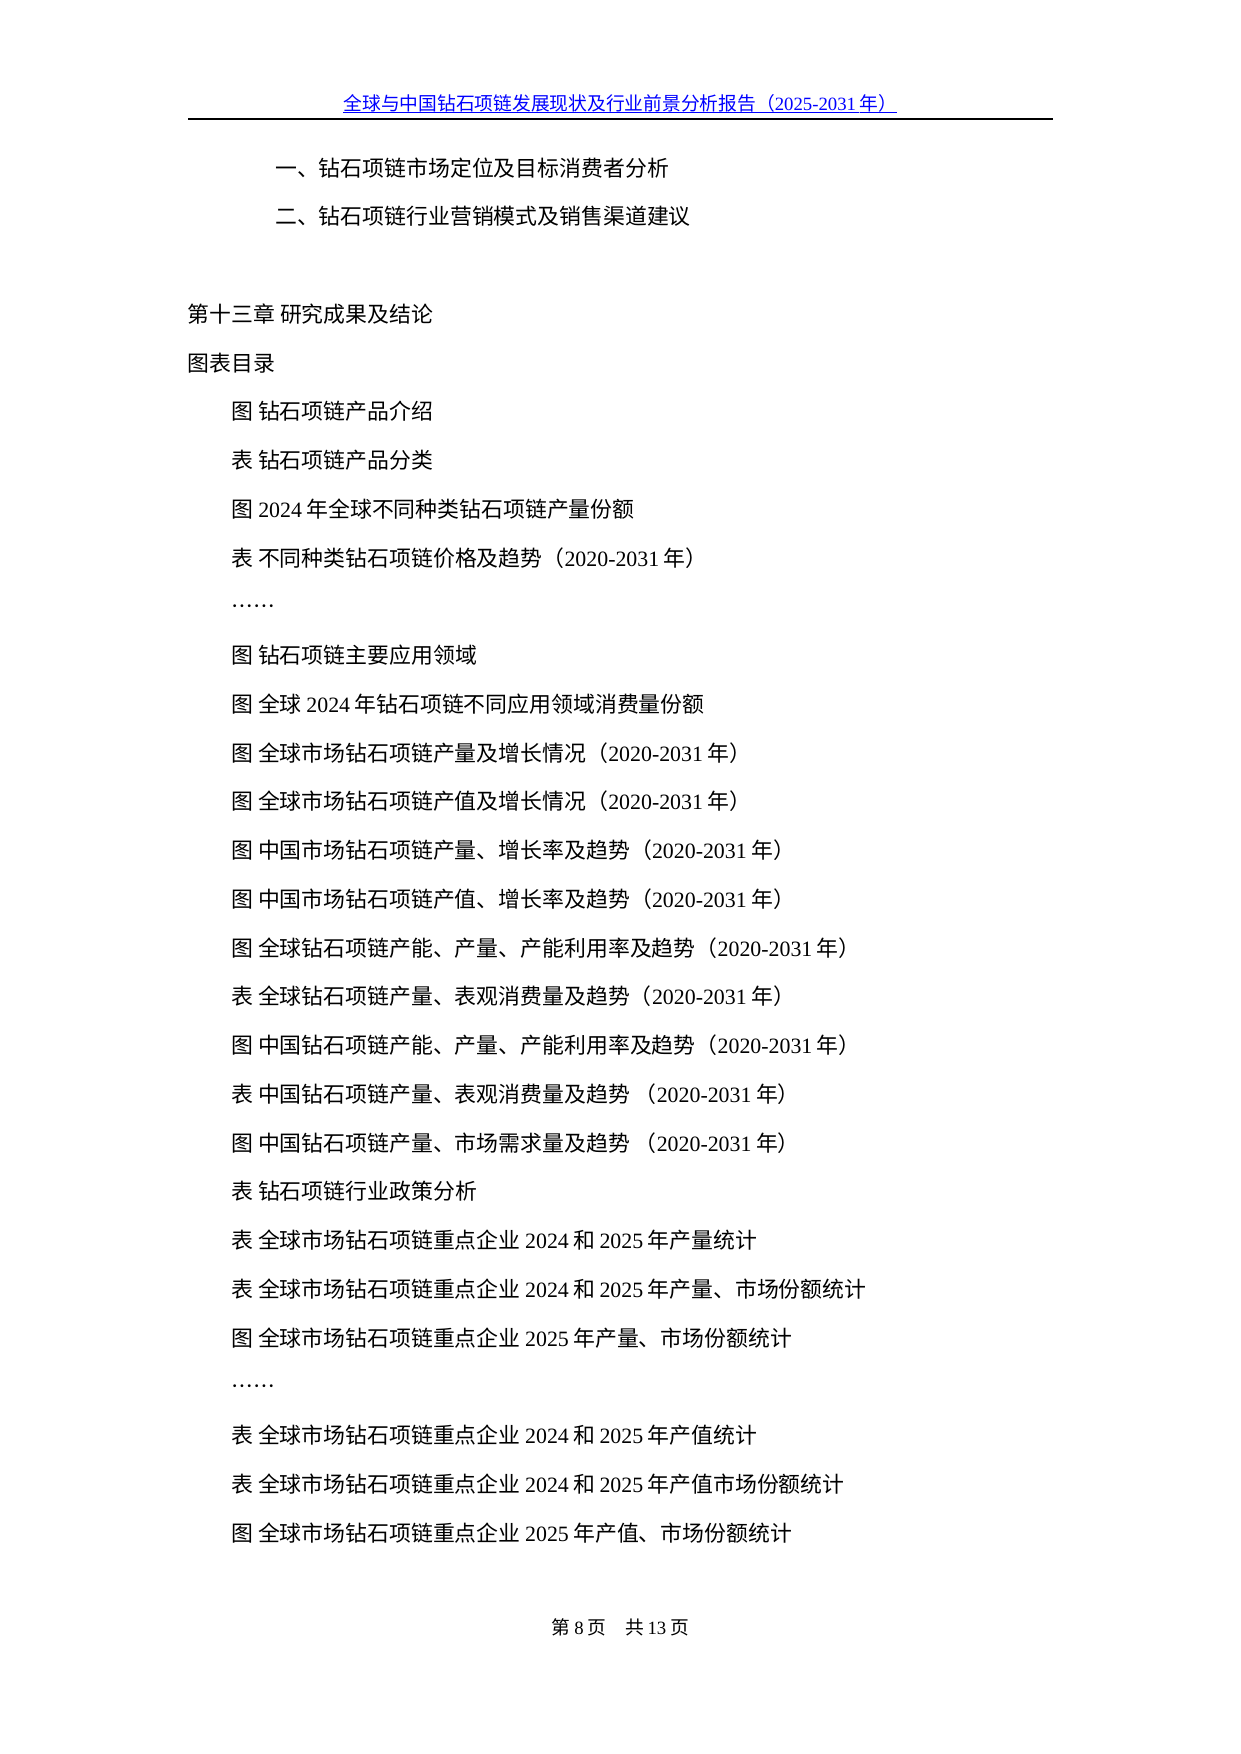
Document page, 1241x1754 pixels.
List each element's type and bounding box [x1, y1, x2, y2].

text [187, 150, 1053, 1548]
